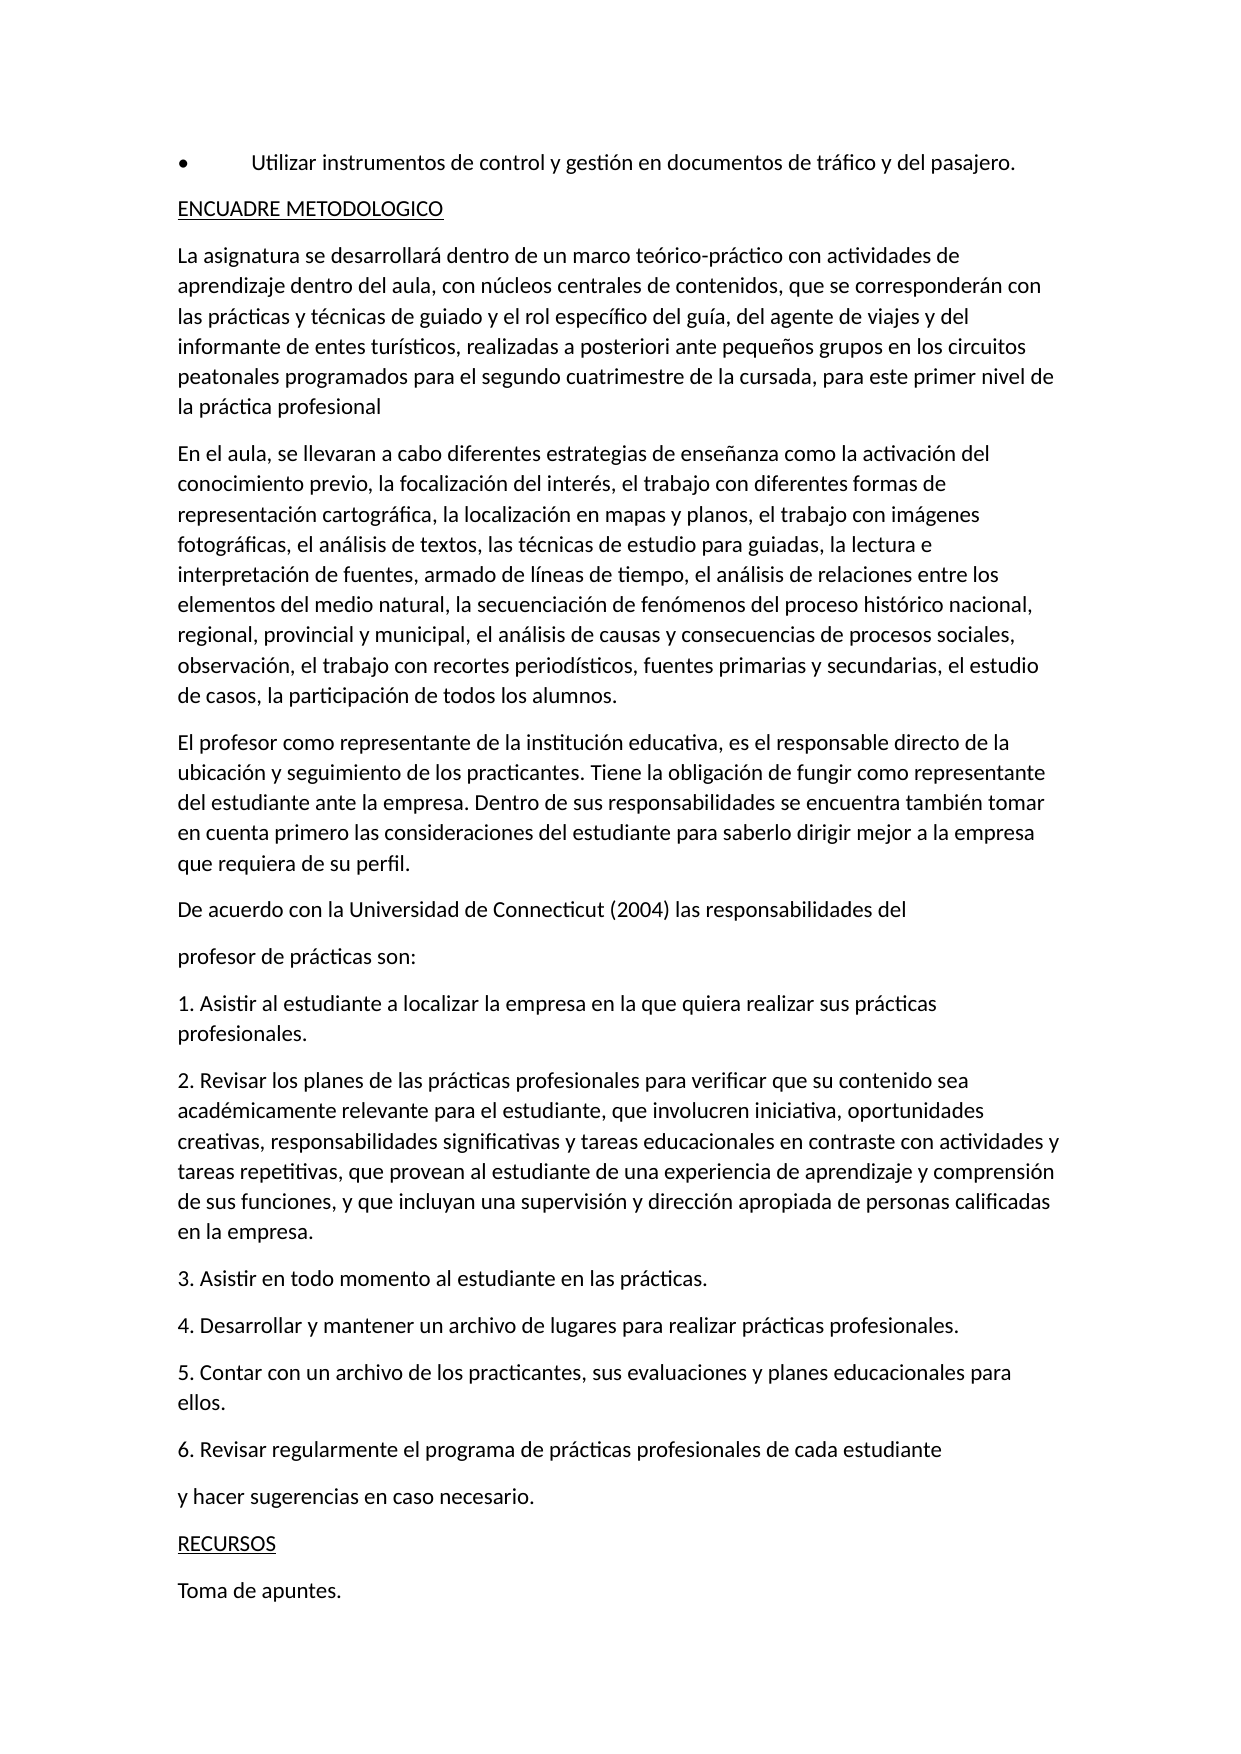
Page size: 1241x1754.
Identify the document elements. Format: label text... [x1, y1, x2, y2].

text • Utilizar instrumentos de control y gestión en documentos de tráfico y del pasajero. [177, 148, 1063, 176]
text Toma de apuntes. [177, 1576, 1063, 1604]
text 4. Desarrollar y mantener un archivo de lugares para realizar prácticas profesionales. [177, 1311, 1063, 1339]
text ENCUADRE METODOLOGICO [177, 194, 1063, 222]
text En el aula, se llevaran a cabo diferentes estrategias de enseñanza como la activación del conocimiento previo, la focalización del interés, el trabajo con diferentes formas de representación cartográfica, la localización en mapas y planos, el trabajo con imágenes fotográficas, el análisis de textos, las técnicas de estudio para guiadas, la lectura e interpretación de fuentes, armado de líneas de tiempo, el análisis de relaciones entre los elementos del medio natural, la secuenciación de fenómenos del proceso histórico nacional, regional, provincial y municipal, el análisis de causas y consecuencias de procesos sociales, observación, el trabajo con recortes periodísticos, fuentes primarias y secundarias, el estudio de casos, la participación de todos los alumnos. [177, 439, 1063, 709]
text 5. Contar con un archivo de los practicantes, sus evaluaciones y planes educacionales para ellos. [177, 1358, 1063, 1416]
text De acuerdo con la Universidad de Connecticut (2004) las responsabilidades del [177, 896, 1063, 923]
text El profesor como representante de la institución educativa, es el responsable directo de la ubicación y seguimiento de los practicantes. Tiene la obligación de fungir como representante del estudiante ante la empresa. Dentro de sus responsabilidades se encuentra también tomar en cuenta primero las consideraciones del estudiante para saberlo dirigir mejor a la empresa que requiera de su perfil. [177, 728, 1063, 877]
text 3. Asistir en todo momento al estudiante en las prácticas. [177, 1264, 1063, 1292]
text RECURSOS [177, 1529, 1063, 1557]
text La asignatura se desarrollará dentro de un marco teórico-práctico con actividades de aprendizaje dentro del aula, con núcleos centrales de contenidos, que se corresponderán con las prácticas y técnicas de guiado y el rol específico del guía, del agente de viajes y del informante de entes turísticos, realizadas a posteriori ante pequeños grupos en los circuitos peatonales programados para el segundo cuatrimestre de la cursada, para este primer nivel de la práctica profesional [177, 241, 1063, 420]
text y hacer sugerencias en caso necesario. [177, 1482, 1063, 1510]
text 6. Revisar regularmente el programa de prácticas profesionales de cada estudiante [177, 1435, 1063, 1463]
text 2. Revisar los planes de las prácticas profesionales para verificar que su contenido sea académicamente relevante para el estudiante, que involucren iniciativa, oportunidades creativas, responsabilidades significativas y tareas educacionales en contraste con actividades y tareas repetitivas, que provean al estudiante de una experiencia de aprendizaje y comprensión de sus funciones, y que incluyan una supervisión y dirección apropiada de personas calificadas en la empresa. [177, 1066, 1063, 1245]
text profesor de prácticas son: [177, 942, 1063, 970]
text 1. Asistir al estudiante a localizar la empresa en la que quiera realizar sus prácticas profesionales. [177, 989, 1063, 1047]
